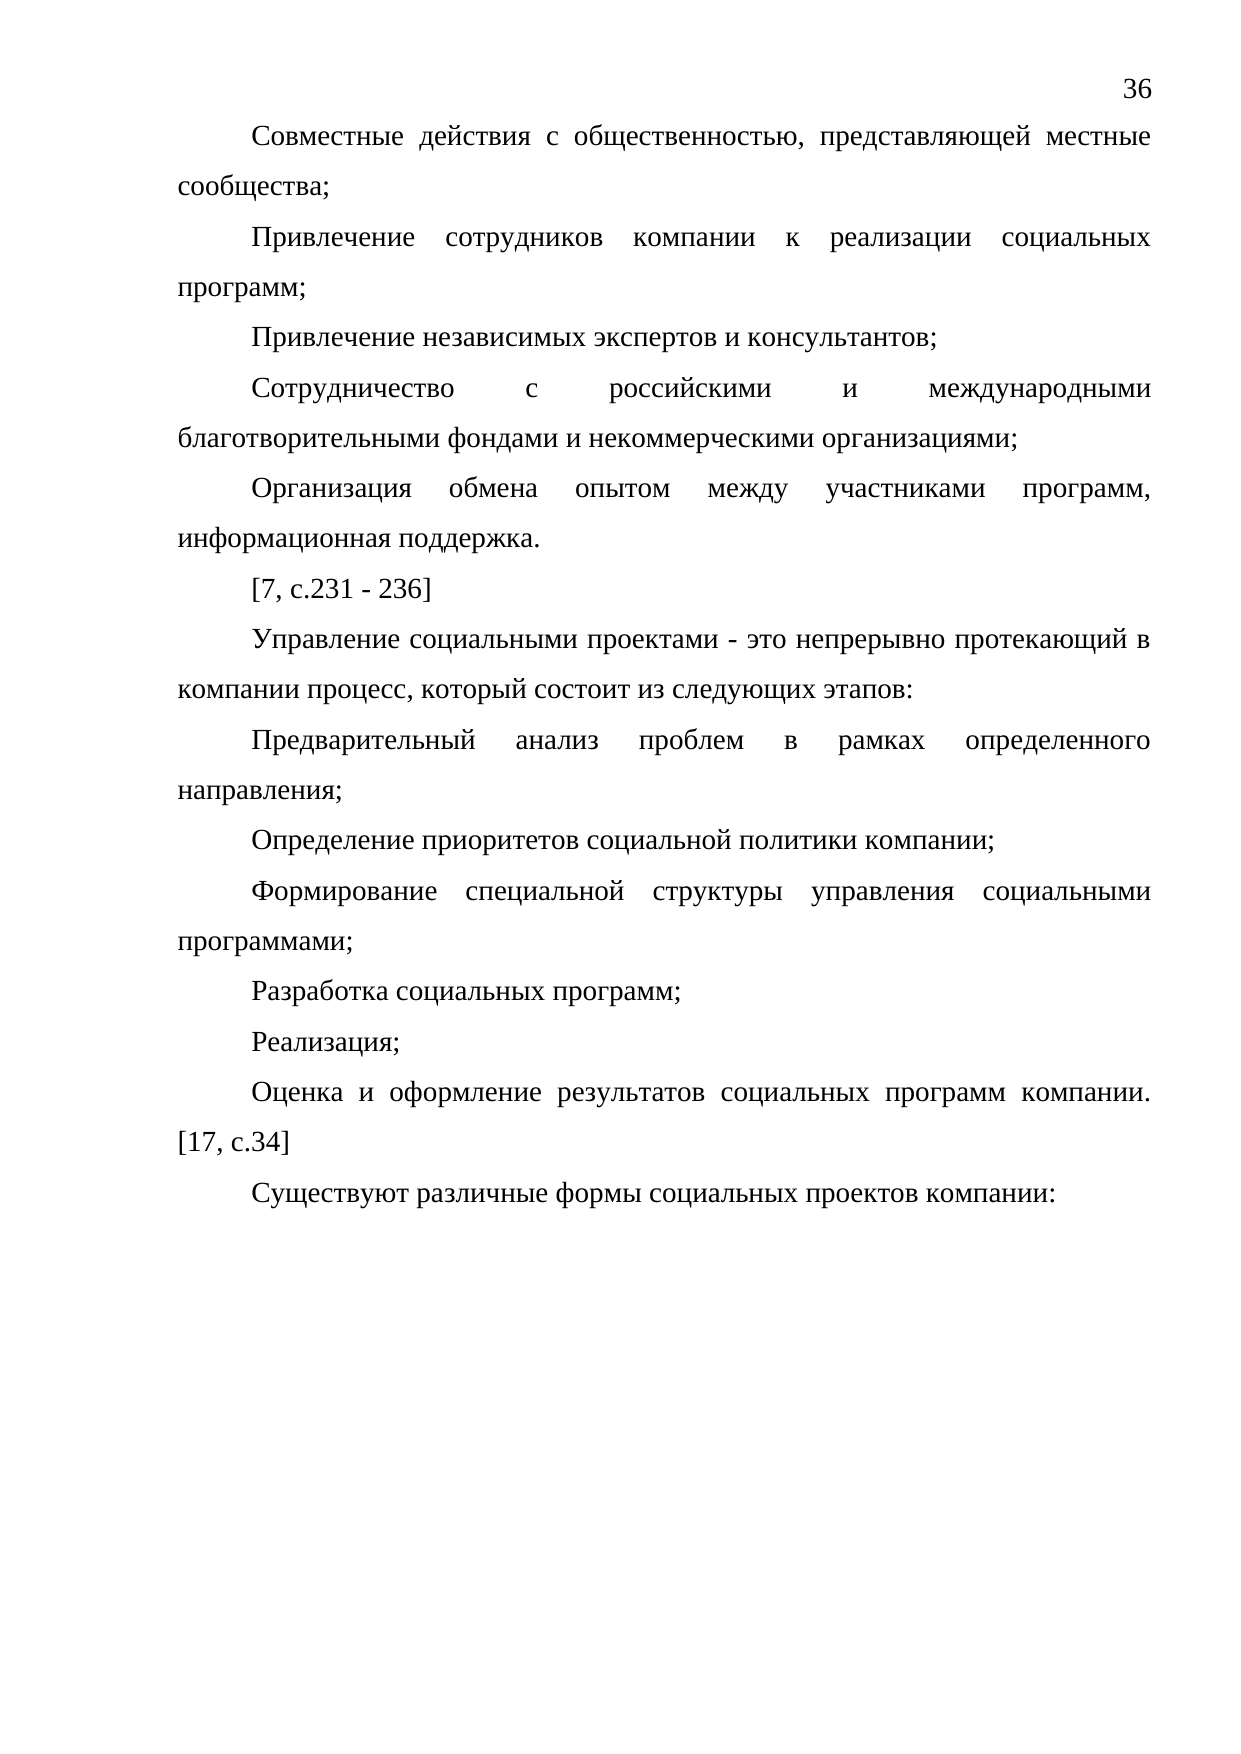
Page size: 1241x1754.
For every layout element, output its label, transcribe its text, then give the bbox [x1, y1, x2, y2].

text Разработка социальных программ; [177, 973, 1152, 1007]
text Оценка и оформление результатов социальных программ компании. [17, с.34] [177, 1074, 1152, 1158]
text [7, с.231 - 236] [177, 571, 1152, 604]
text Формирование специальной структуры управления социальными программами; [177, 873, 1152, 957]
text Реализация; [177, 1024, 1152, 1057]
text Сотрудничество с российскими и международными благотворительными фондами и некоммерческими организациями; [177, 370, 1152, 453]
text Организация обмена опытом между участниками программ, информационная поддержка. [177, 470, 1152, 554]
text Управление социальными проектами - это непрерывно протекающий в компании процесс, который состоит из следующих этапов: [177, 621, 1152, 705]
text Определение приоритетов социальной политики компании; [177, 822, 1152, 856]
text Привлечение сотрудников компании к реализации социальных программ; [177, 219, 1152, 303]
text Привлечение независимых экспертов и консультантов; [177, 319, 1152, 353]
text Совместные действия с общественностью, представляющей местные сообщества; [177, 118, 1152, 202]
text Существуют различные формы социальных проектов компании: [177, 1175, 1152, 1208]
text Предварительный анализ проблем в рамках определенного направления; [177, 722, 1152, 806]
